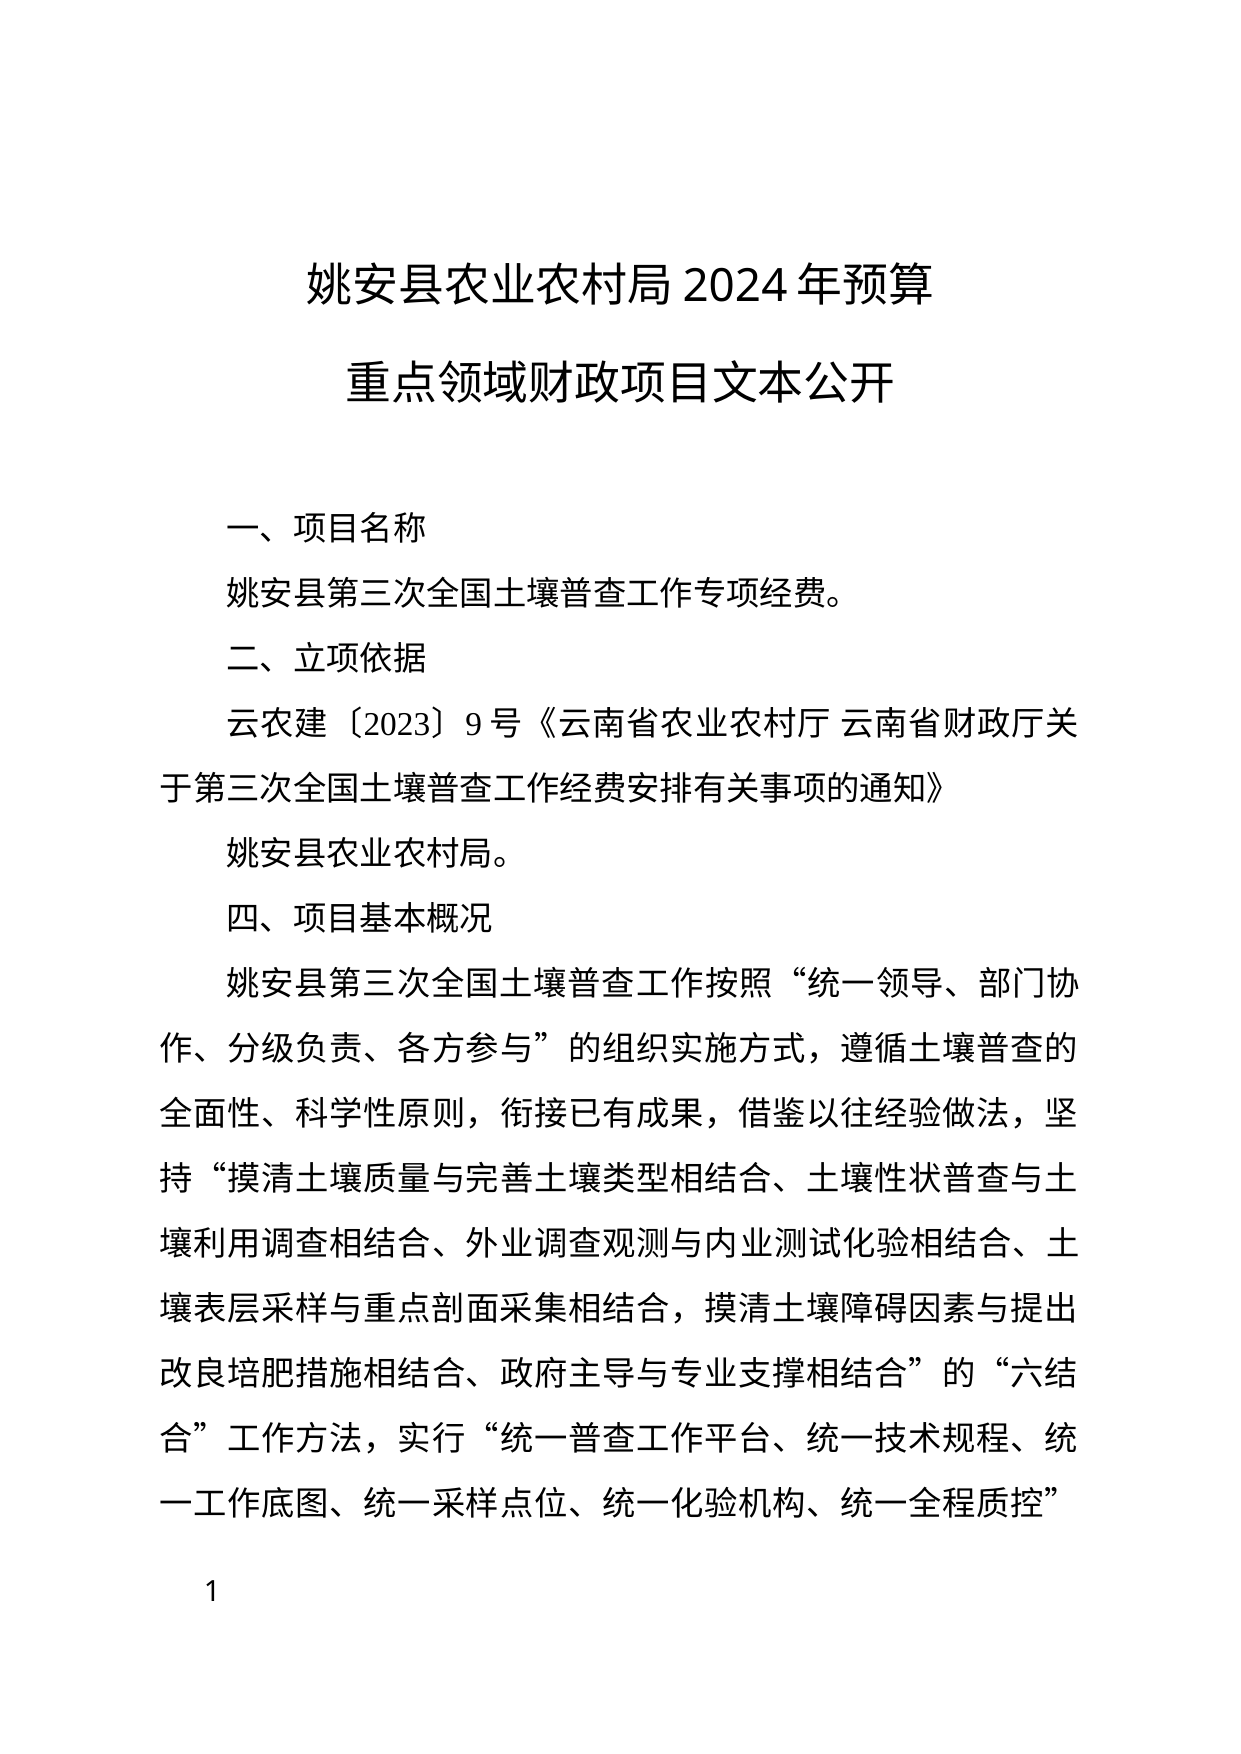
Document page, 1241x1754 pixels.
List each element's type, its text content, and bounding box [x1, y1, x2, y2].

list 项目基本概况 [159, 883, 1081, 948]
text 二、立项依据 [159, 623, 1081, 688]
text 姚安县农业农村局2024年预算 [159, 233, 1081, 330]
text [159, 948, 1081, 1533]
text 重点领域财政项目文本公开 [159, 330, 1081, 428]
text 姚安县农业农村局。 [159, 818, 1081, 883]
text 一、项目名称 [159, 493, 1081, 558]
text 姚安县第三次全国土壤普查工作专项经费。 [159, 558, 1081, 623]
text 云农建〔2023〕9号《云南省农业农村厅 云南省财政厅关于第三次全国土壤普查工作经费安排有关事项的通知》 [159, 688, 1081, 818]
